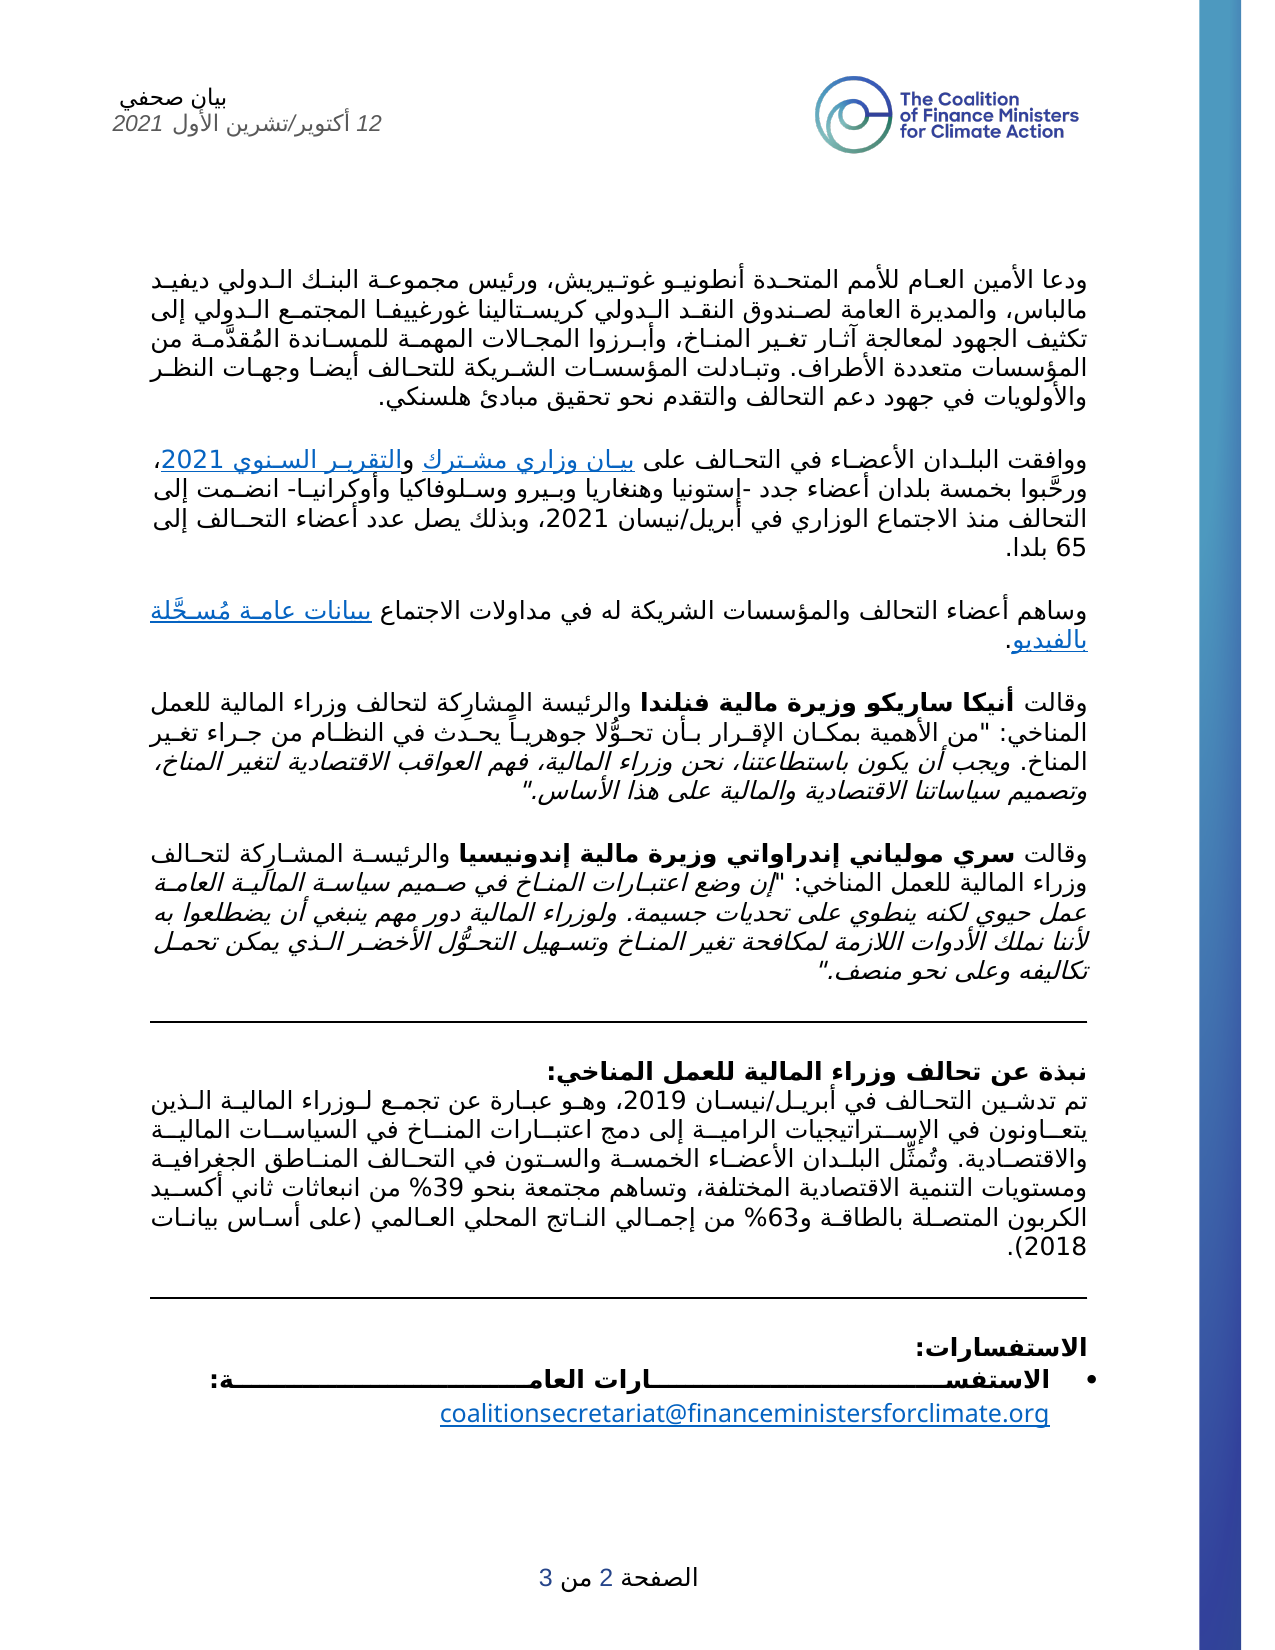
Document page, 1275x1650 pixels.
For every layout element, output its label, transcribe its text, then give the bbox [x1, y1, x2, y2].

text الاستفسارات: [209, 1333, 1087, 1362]
picture [776, 37, 1117, 192]
text وقالت سري مولياني إندراواتي وزيرة مالية إندونيسيا والرئيسة المشارِكة لتحالف وزراء المالية للعمل المناخي: "إن وضع اعتبارات المناخ في صميم سياسة المالية العامة عمل حيوي لكنه ينطوي على تحديات جسيمة. ولوزراء المالية دور مهم ينبغي أن يضطلعوا به لأننا نملك الأدوات اللازمة لمكافحة تغير المناخ وتسهيل التحوُّل الأخضر الذي يمكن تحمل تكاليفه وعلى نحو منصف." [150, 839, 1087, 985]
text نبذة عن تحالف وزراء المالية للعمل المناخي: [209, 1057, 1087, 1086]
text وساهم أعضاء التحالف والمؤسسات الشريكة له في مداولات الاجتماع ببيانات عامة مُسجَّلة بالفيديو. [150, 596, 1087, 654]
text تم تدشين التحالف في أبريل/نيسان 2019، وهو عبارة عن تجمع لوزراء المالية الذين يتعاونون في الإستراتيجيات الرامية إلى دمج اعتبارات المناخ في السياسات المالية والاقتصادية. وتُمثِّل البلدان الأعضاء الخمسة والستون في التحالف المناطق الجغرافية ومستويات التنمية الاقتصادية المختلفة، وتساهم مجتمعة بنحو 39% من انبعاثات ثاني أكسيد الكربون المتصلة بالطاقة و63% من إجمالي الناتج المحلي العالمي (على أساس بيانات 2018). [150, 1086, 1087, 1261]
text وقالت أنيكا ساريكو وزيرة مالية فنلندا والرئيسة المشارِكة لتحالف وزراء المالية للعمل المناخي: "من الأهمية بمكان الإقرار بأن تحوُّلا جوهرياً يحدث في النظام من جراء تغير المناخ. ويجب أن يكون باستطاعتنا، نحن وزراء المالية، فهم العواقب الاقتصادية لتغير المناخ، وتصميم سياساتنا الاقتصادية والمالية على هذا الأساس." [150, 689, 1087, 805]
text ودعا الأمين العام للأمم المتحدة أنطونيو غوتيريش، ورئيس مجموعة البنك الدولي ديفيد مالباس، والمديرة العامة لصندوق النقد الدولي كريستالينا غورغييفا المجتمع الدولي إلى تكثيف الجهود لمعالجة آثار تغير المناخ، وأبرزوا المجالات المهمة للمساندة المُقدَّمة من المؤسسات متعددة الأطراف. وتبادلت المؤسسات الشريكة للتحالف أيضا وجهات النظر والأولويات في جهود دعم التحالف والتقدم نحو تحقيق مبادئ هلسنكي. [150, 266, 1087, 411]
picture [1199, 0, 1242, 1650]
list ووافقت البلدان الأعضاء في التحالف على بيان وزاري مشترك والتقرير السنوي 2021، ورحَّبوا بخمسة بلدان أعضاء جدد -إستونيا وهنغاريا وبيرو وسلوفاكيا وأوكرانيا- انضمت إلى التحالف منذ الاجتماع الوزاري في أبريل/نيسان 2021، وبذلك يصل عدد أعضاء التحالف إلى 65 بلدا. [153, 446, 1087, 562]
list الاستفسارات العامة: coalitionsecretariat@financeministersforclimate.org [209, 1362, 1087, 1455]
